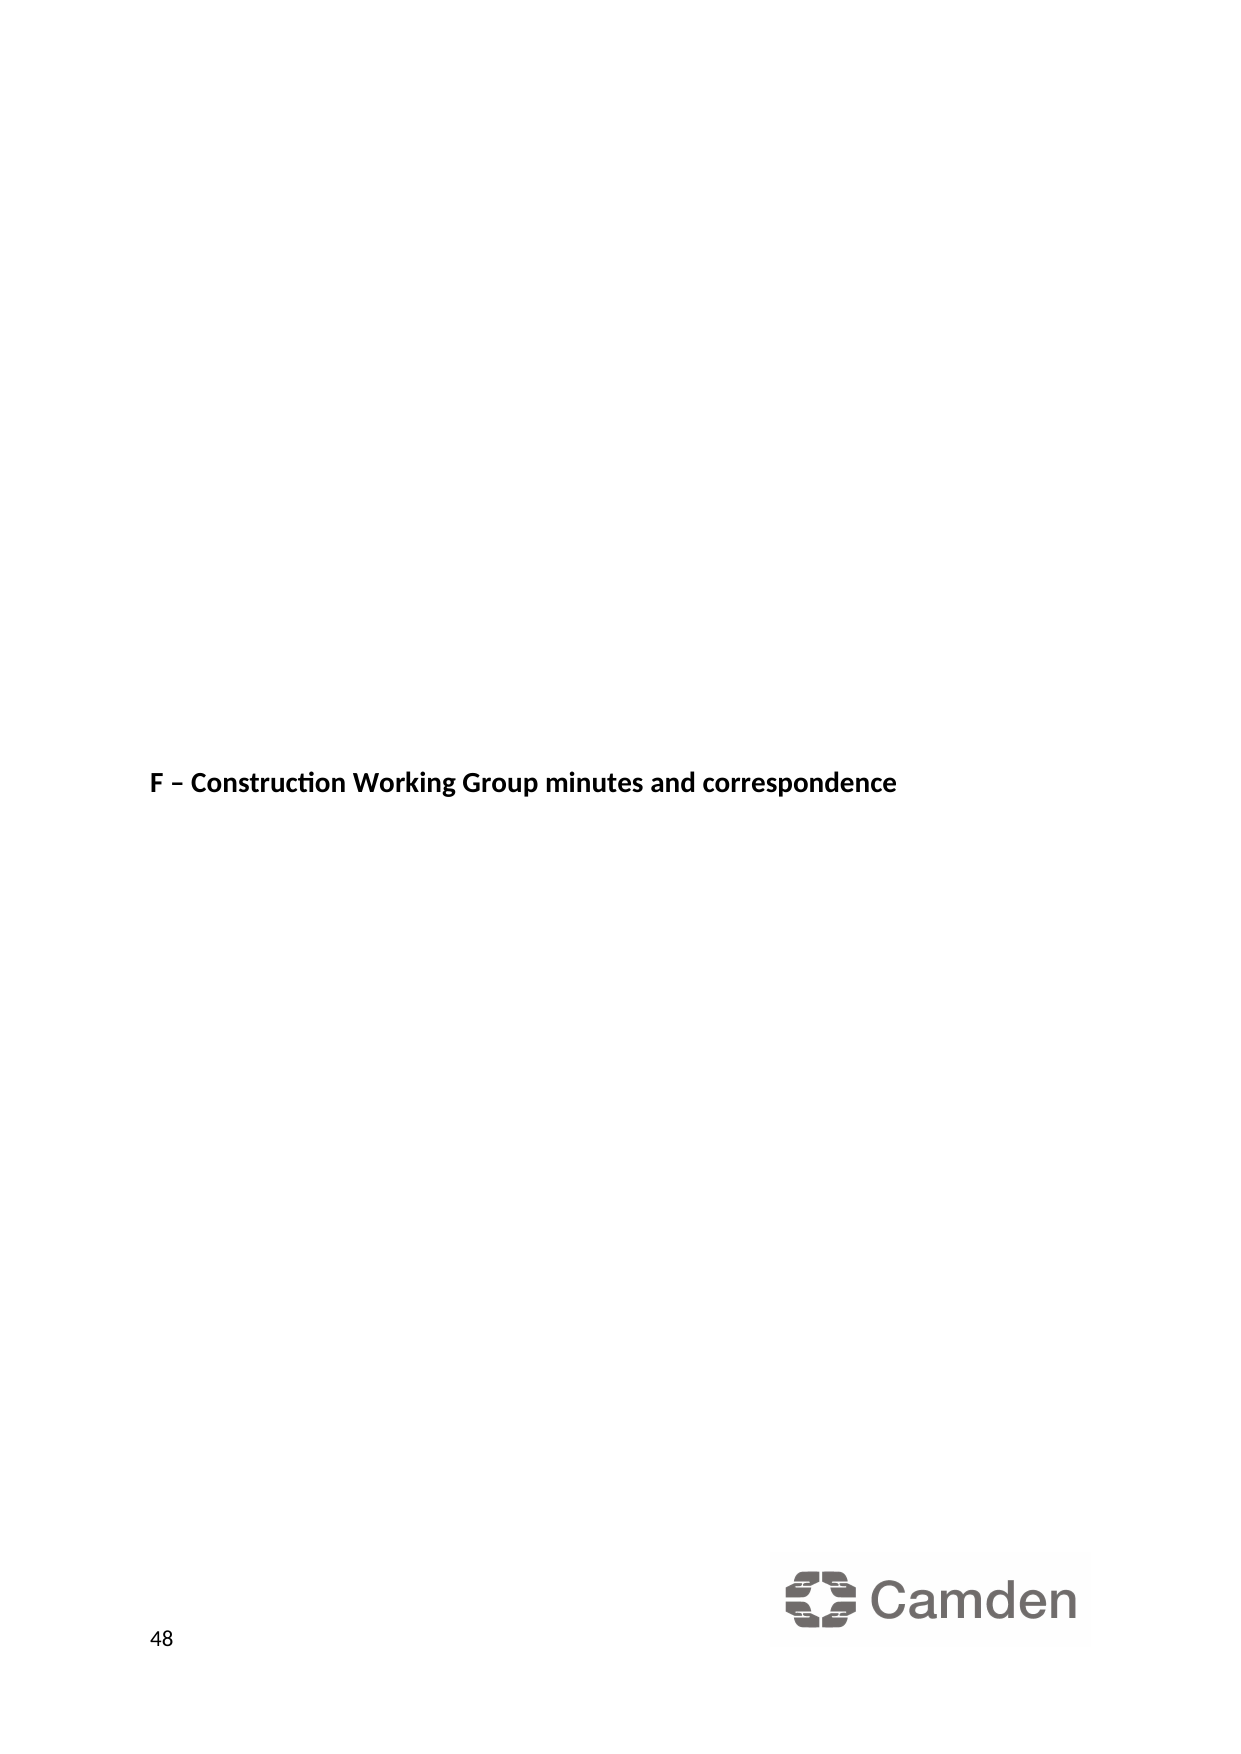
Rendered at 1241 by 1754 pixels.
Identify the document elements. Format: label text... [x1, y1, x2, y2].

picture [770, 1552, 1091, 1647]
text F – Construction Working Group minutes and correspondence [150, 764, 1090, 800]
